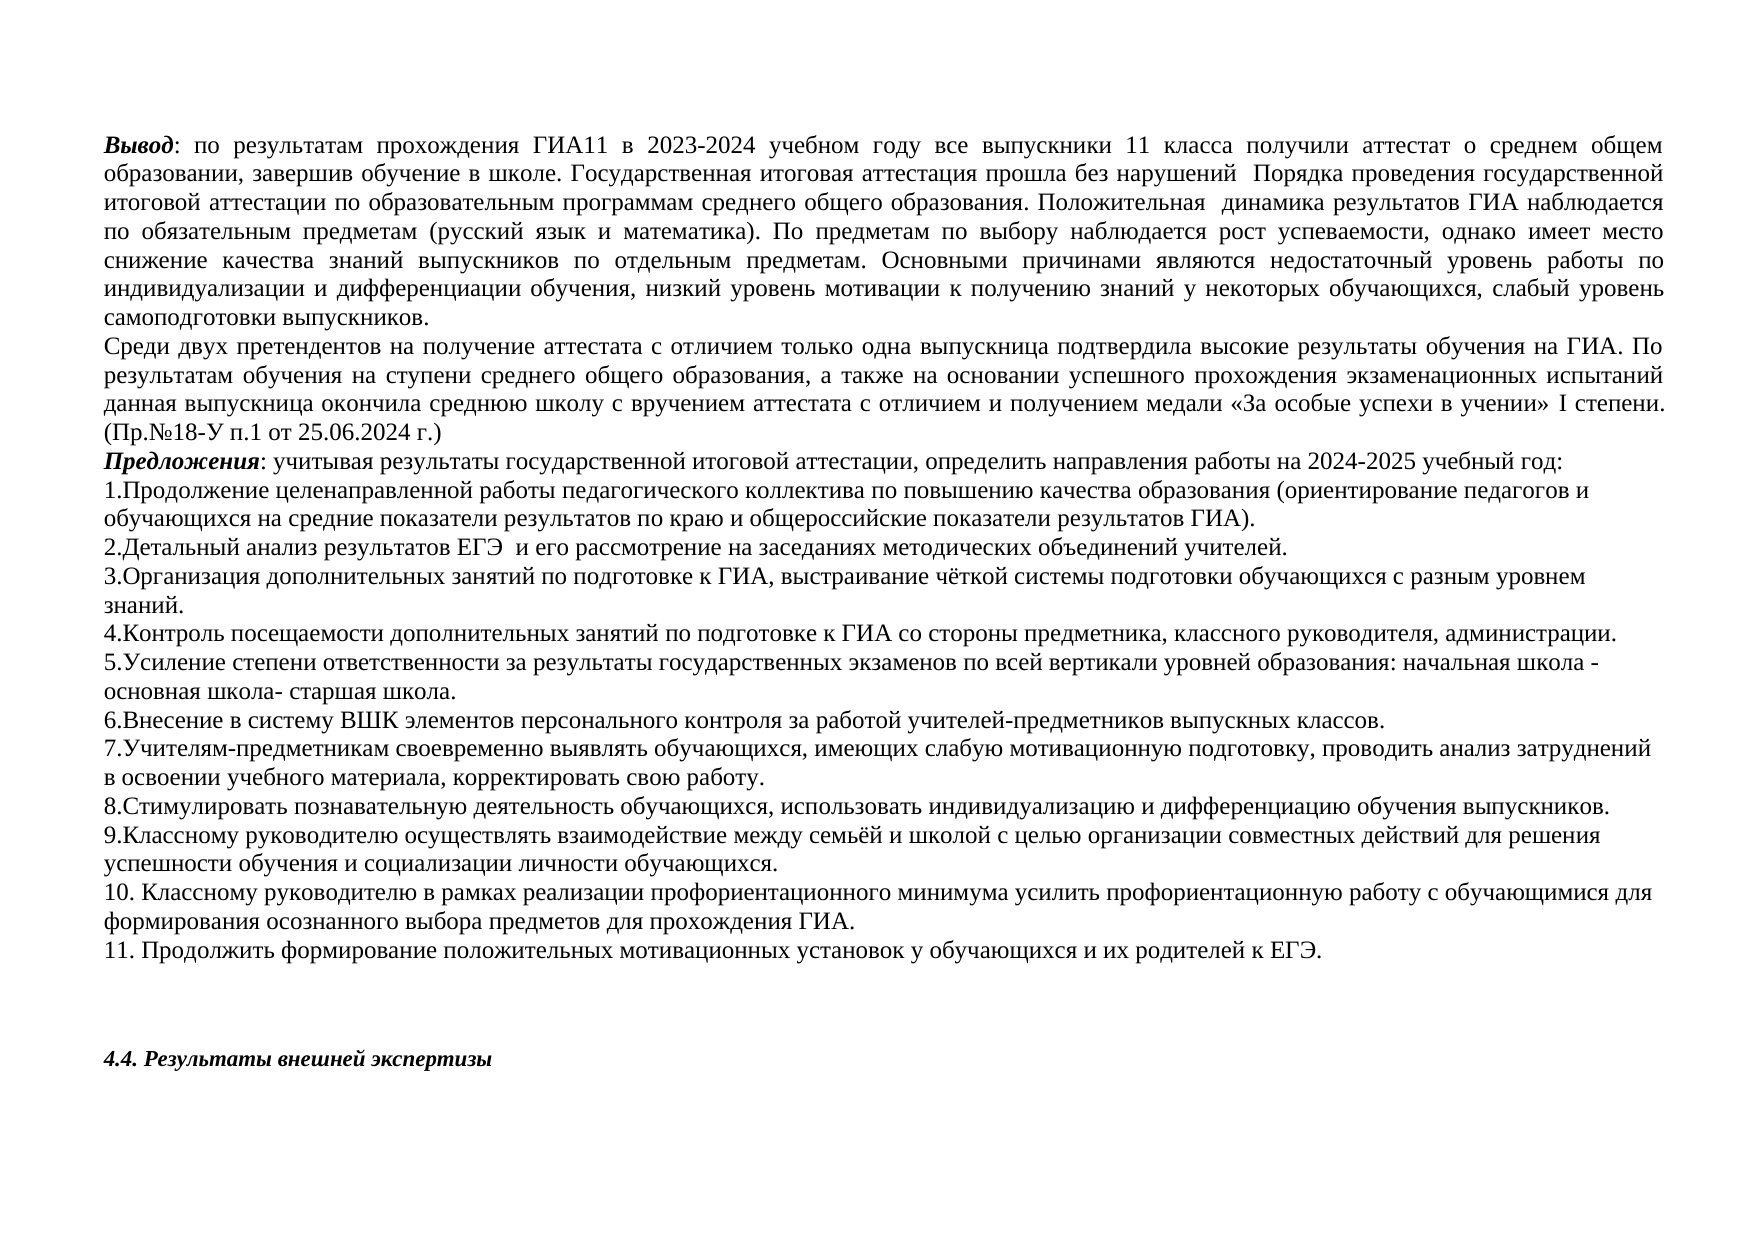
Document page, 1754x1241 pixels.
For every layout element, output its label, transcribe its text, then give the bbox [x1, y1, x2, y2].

text 8.Стимулировать познавательную деятельность обучающихся, использовать индивидуализацию и дифференциацию обучения выпускников. [103, 791, 1665, 820]
text 9.Классному руководителю осуществлять взаимодействие между семьёй и школой с целью организации совместных действий для решения успешности обучения и социализации личности обучающихся. [103, 820, 1665, 877]
text 7.Учителям-предметникам своевременно выявлять обучающихся, имеющих слабую мотивационную подготовку, проводить анализ затруднений в освоении учебного материала, корректировать свою работу. [103, 733, 1665, 791]
text 2.Детальный анализ результатов ЕГЭ и его рассмотрение на заседаниях методических объединений учителей. [103, 532, 1665, 561]
text 4.Контроль посещаемости дополнительных занятий по подготовке к ГИА со стороны предметника, классного руководителя, администрации. [103, 618, 1665, 647]
text 1.Продолжение целенаправленной работы педагогического коллектива по повышению качества образования (ориентирование педагогов и обучающихся на средние показатели результатов по краю и общероссийские показатели результатов ГИА). [103, 475, 1665, 532]
text Вывод: по результатам прохождения ГИА11 в 2023-2024 учебном году все выпускники 11 класса получили аттестат о среднем общем образовании, завершив обучение в школе. Государственная итоговая аттестация прошла без нарушений Порядка проведения государственной итоговой аттестации по образовательным программам среднего общего образования. Положительная динамика результатов ГИА наблюдается по обязательным предметам (русский язык и математика). По предметам по выбору наблюдается рост успеваемости, однако имеет место снижение качества знаний выпускников по отдельным предметам. Основными причинами являются недостаточный уровень работы по индивидуализации и дифференциации обучения, низкий уровень мотивации к получению знаний у некоторых обучающихся, слабый уровень самоподготовки выпускников. [103, 130, 1665, 331]
text 11. Продолжить формирование положительных мотивационных установок у обучающихся и их родителей к ЕГЭ. [103, 935, 1665, 963]
text 6.Внесение в систему ВШК элементов персонального контроля за работой учителей-предметников выпускных классов. [103, 705, 1665, 733]
text Среди двух претендентов на получение аттестата с отличием только одна выпускница подтвердила высокие результаты обучения на ГИА. По результатам обучения на ступени среднего общего образования, а также на основании успешного прохождения экзаменационных испытаний данная выпускница окончила среднюю школу с вручением аттестата с отличием и получением медали «За особые успехи в учении» I степени. (Пр.№18-У п.1 от 25.06.2024 г.) [103, 331, 1665, 446]
text 5.Усиление степени ответственности за результаты государственных экзаменов по всей вертикали уровней образования: начальная школа -основная школа- старшая школа. [103, 647, 1665, 705]
text 4.4. Результаты внешней экспертизы [103, 1045, 1665, 1072]
text 10. Классному руководителю в рамках реализации профориентационного минимума усилить профориентационную работу с обучающимися для формирования осознанного выбора предметов для прохождения ГИА. [103, 877, 1665, 935]
text 3.Организация дополнительных занятий по подготовке к ГИА, выстраивание чёткой системы подготовки обучающихся с разным уровнем знаний. [103, 561, 1665, 618]
text Предложения: учитывая результаты государственной итоговой аттестации, определить направления работы на 2024-2025 учебный год: [103, 446, 1665, 475]
